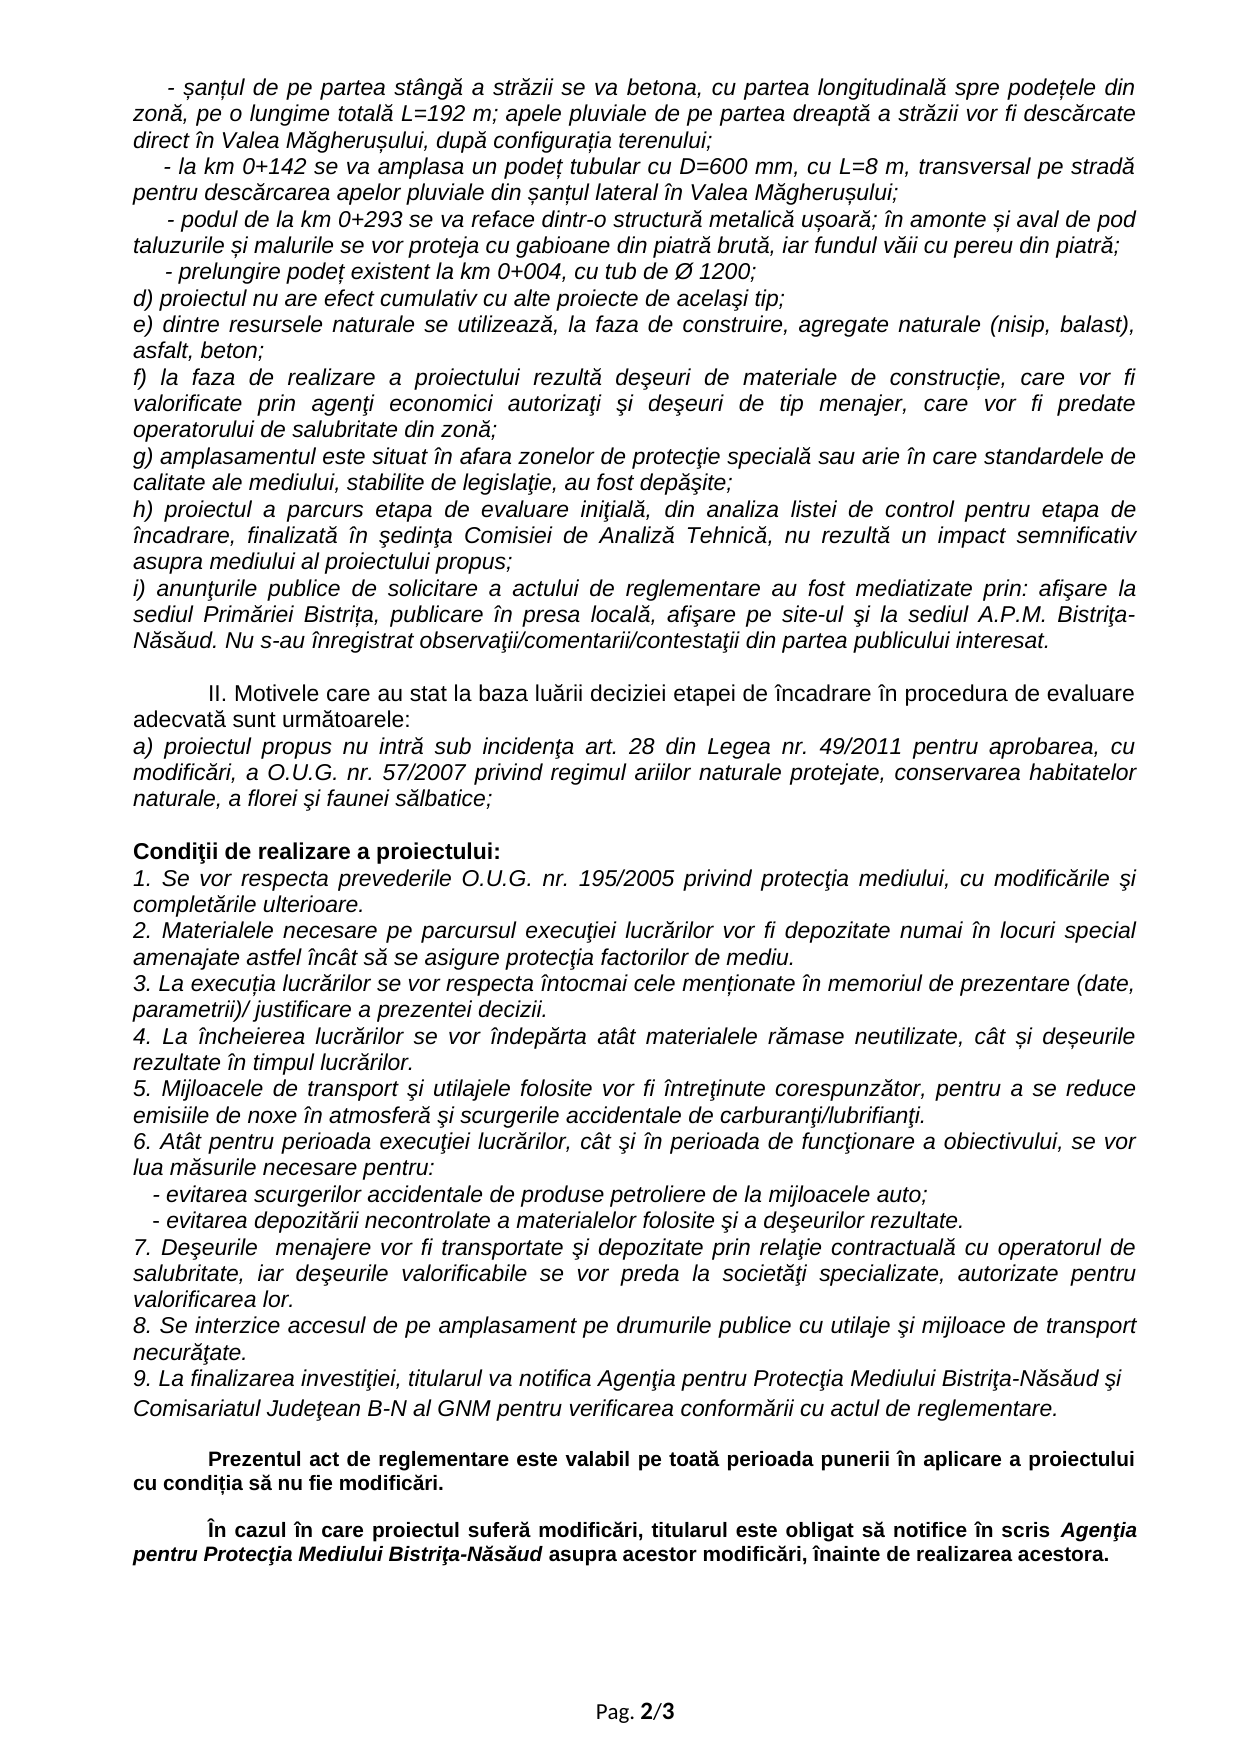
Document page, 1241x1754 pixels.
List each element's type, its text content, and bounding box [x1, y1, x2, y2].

text Prezentul act de reglementare este valabil pe toată perioada punerii în aplicare a proiectului cu condiția să nu fie modificări. [133, 1446, 1137, 1494]
text 4. La încheierea lucrărilor se vor îndepărta atât materialele rămase neutilizate, cât și deșeurile rezultate în timpul lucrărilor. [133, 1023, 1137, 1075]
text II. Motivele care au stat la baza luării deciziei etapei de încadrare în procedura de evaluare adecvată sunt următoarele: [133, 680, 1137, 733]
text - la km 0+142 se va amplasa un podeț tubular cu D=600 mm, cu L=8 m, transversal pe stradă pentru descărcarea apelor pluviale din șanțul lateral în Valea Măgherușului; [133, 153, 1137, 206]
text 3. La execuția lucrărilor se vor respecta întocmai cele menționate în memoriul de prezentare (date, parametrii)/ justificare a prezentei decizii. [133, 970, 1137, 1023]
text f) la faza de realizare a proiectului rezultă deşeuri de materiale de construcție, care vor fi valorificate prin agenţi economici autorizaţi şi deşeuri de tip menajer, care vor fi predate operatorului de salubritate din zonă; [133, 364, 1137, 443]
text i) anunţurile publice de solicitare a actului de reglementare au fost mediatizate prin: afişare la sediul Primăriei Bistrița, publicare în presa locală, afişare pe site-ul şi la sediul A.P.M. Bistriţa-Năsăud. Nu s-au înregistrat observaţii/comentarii/contestaţii din partea publicului interesat. [133, 574, 1137, 654]
text - evitarea depozitării necontrolate a materialelor folosite şi a deşeurilor rezultate. [133, 1207, 1137, 1233]
text 2. Materialele necesare pe parcursul execuţiei lucrărilor vor fi depozitate numai în locuri special amenajate astfel încât să se asigure protecţia factorilor de mediu. [133, 917, 1137, 970]
text 1. Se vor respecta prevederile O.U.G. nr. 195/2005 privind protecţia mediului, cu modificările şi completările ulterioare. [133, 864, 1137, 917]
text 5. Mijloacele de transport şi utilajele folosite vor fi întreţinute corespunzător, pentru a se reduce emisiile de noxe în atmosferă şi scurgerile accidentale de carburanţi/lubrifianţi. [133, 1075, 1137, 1128]
text h) proiectul a parcurs etapa de evaluare iniţială, din analiza listei de control pentru etapa de încadrare, finalizată în şedinţa Comisiei de Analiză Tehnică, nu rezultă un impact semnificativ asupra mediului al proiectului propus; [133, 496, 1137, 574]
text e) dintre resursele naturale se utilizează, la faza de construire, agregate naturale (nisip, balast), asfalt, beton; [133, 311, 1137, 364]
text - prelungire podeț existent la km 0+004, cu tub de Ø 1200; [133, 258, 1137, 285]
text În cazul în care proiectul suferă modificări, titularul este obligat să notifice în scris Agenţia pentru Protecţia Mediului Bistriţa-Năsăud asupra acestor modificări, înainte de realizarea acestora. [133, 1518, 1137, 1566]
text 9. La finalizarea investiţiei, titularul va notifica Agenţia pentru Protecţia Mediului Bistriţa-Năsăud şi Comisariatul Judeţean B-N al GNM pentru verificarea conformării cu actul de reglementare. [133, 1365, 1137, 1422]
text 8. Se interzice accesul de pe amplasament pe drumurile publice cu utilaje şi mijloace de transport necurăţate. [133, 1312, 1137, 1365]
text a) proiectul propus nu intră sub incidenţa art. 28 din Legea nr. 49/2011 pentru aprobarea, cu modificări, a O.U.G. nr. 57/2007 privind regimul ariilor naturale protejate, conservarea habitatelor naturale, a florei şi faunei sălbatice; [133, 733, 1137, 812]
text - evitarea scurgerilor accidentale de produse petroliere de la mijloacele auto; [133, 1181, 1137, 1207]
text 6. Atât pentru perioada execuţiei lucrărilor, cât şi în perioada de funcţionare a obiectivului, se vor lua măsurile necesare pentru: [133, 1128, 1137, 1181]
text d) proiectul nu are efect cumulativ cu alte proiecte de acelaşi tip; [133, 285, 1137, 311]
text g) amplasamentul este situat în afara zonelor de protecţie specială sau arie în care standardele de calitate ale mediului, stabilite de legislaţie, au fost depăşite; [133, 443, 1137, 496]
text Condiţii de realizare a proiectului: [133, 838, 1137, 864]
text 7. Deşeurile menajere vor fi transportate şi depozitate prin relaţie contractuală cu operatorul de salubritate, iar deşeurile valorificabile se vor preda la societăţi specializate, autorizate pentru valorificarea lor. [133, 1233, 1137, 1312]
text - șanțul de pe partea stângă a străzii se va betona, cu partea longitudinală spre podețele din zonă, pe o lungime totală L=192 m; apele pluviale de pe partea dreaptă a străzii vor fi descărcate direct în Valea Măgherușului, după configurația terenului; [133, 74, 1137, 153]
text - podul de la km 0+293 se va reface dintr-o structură metalică ușoară; în amonte și aval de pod taluzurile și malurile se vor proteja cu gabioane din piatră brută, iar fundul văii cu pereu din piatră; [133, 206, 1137, 258]
